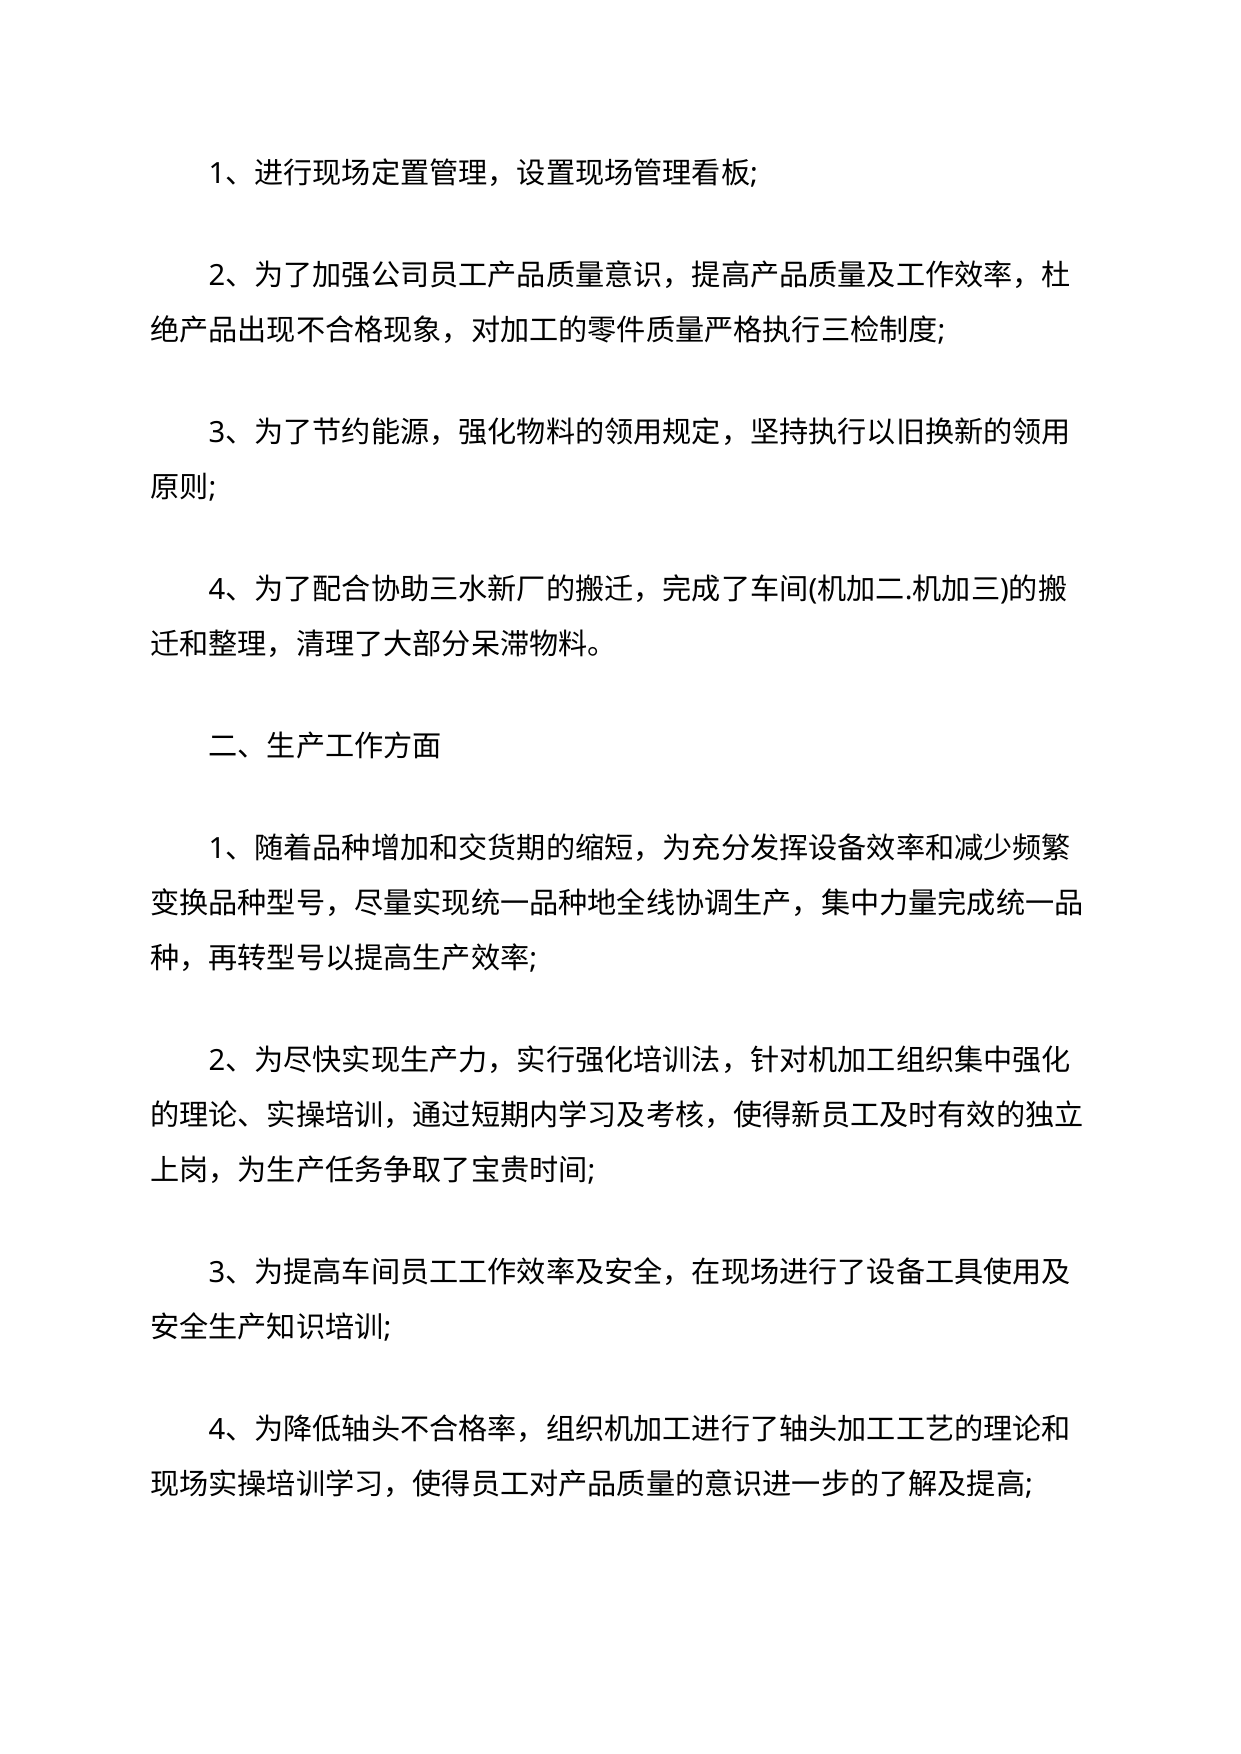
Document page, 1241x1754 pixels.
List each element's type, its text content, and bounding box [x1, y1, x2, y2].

text 1、进行现场定置管理，设置现场管理看板; [150, 150, 1090, 192]
text 2、为了加强公司员工产品质量意识，提高产品质量及工作效率，杜绝产品出现不合格现象，对加工的零件质量严格执行三检制度; [150, 252, 1090, 349]
text 二、生产工作方面 [150, 723, 1090, 765]
text 4、为了配合协助三水新厂的搬迁，完成了车间(机加二.机加三)的搬迁和整理，清理了大部分呆滞物料。 [150, 566, 1090, 663]
text 3、为了节约能源，强化物料的领用规定，坚持执行以旧换新的领用原则; [150, 409, 1090, 506]
text 1、随着品种增加和交货期的缩短，为充分发挥设备效率和减少频繁变换品种型号，尽量实现统一品种地全线协调生产，集中力量完成统一品种，再转型号以提高生产效率; [150, 824, 1090, 977]
text 2、为尽快实现生产力，实行强化培训法，针对机加工组织集中强化的理论、实操培训，通过短期内学习及考核，使得新员工及时有效的独立上岗，为生产任务争取了宝贵时间; [150, 1036, 1090, 1189]
text 3、为提高车间员工工作效率及安全，在现场进行了设备工具使用及安全生产知识培训; [150, 1248, 1090, 1346]
text 4、为降低轴头不合格率，组织机加工进行了轴头加工工艺的理论和现场实操培训学习，使得员工对产品质量的意识进一步的了解及提高; [150, 1405, 1090, 1503]
